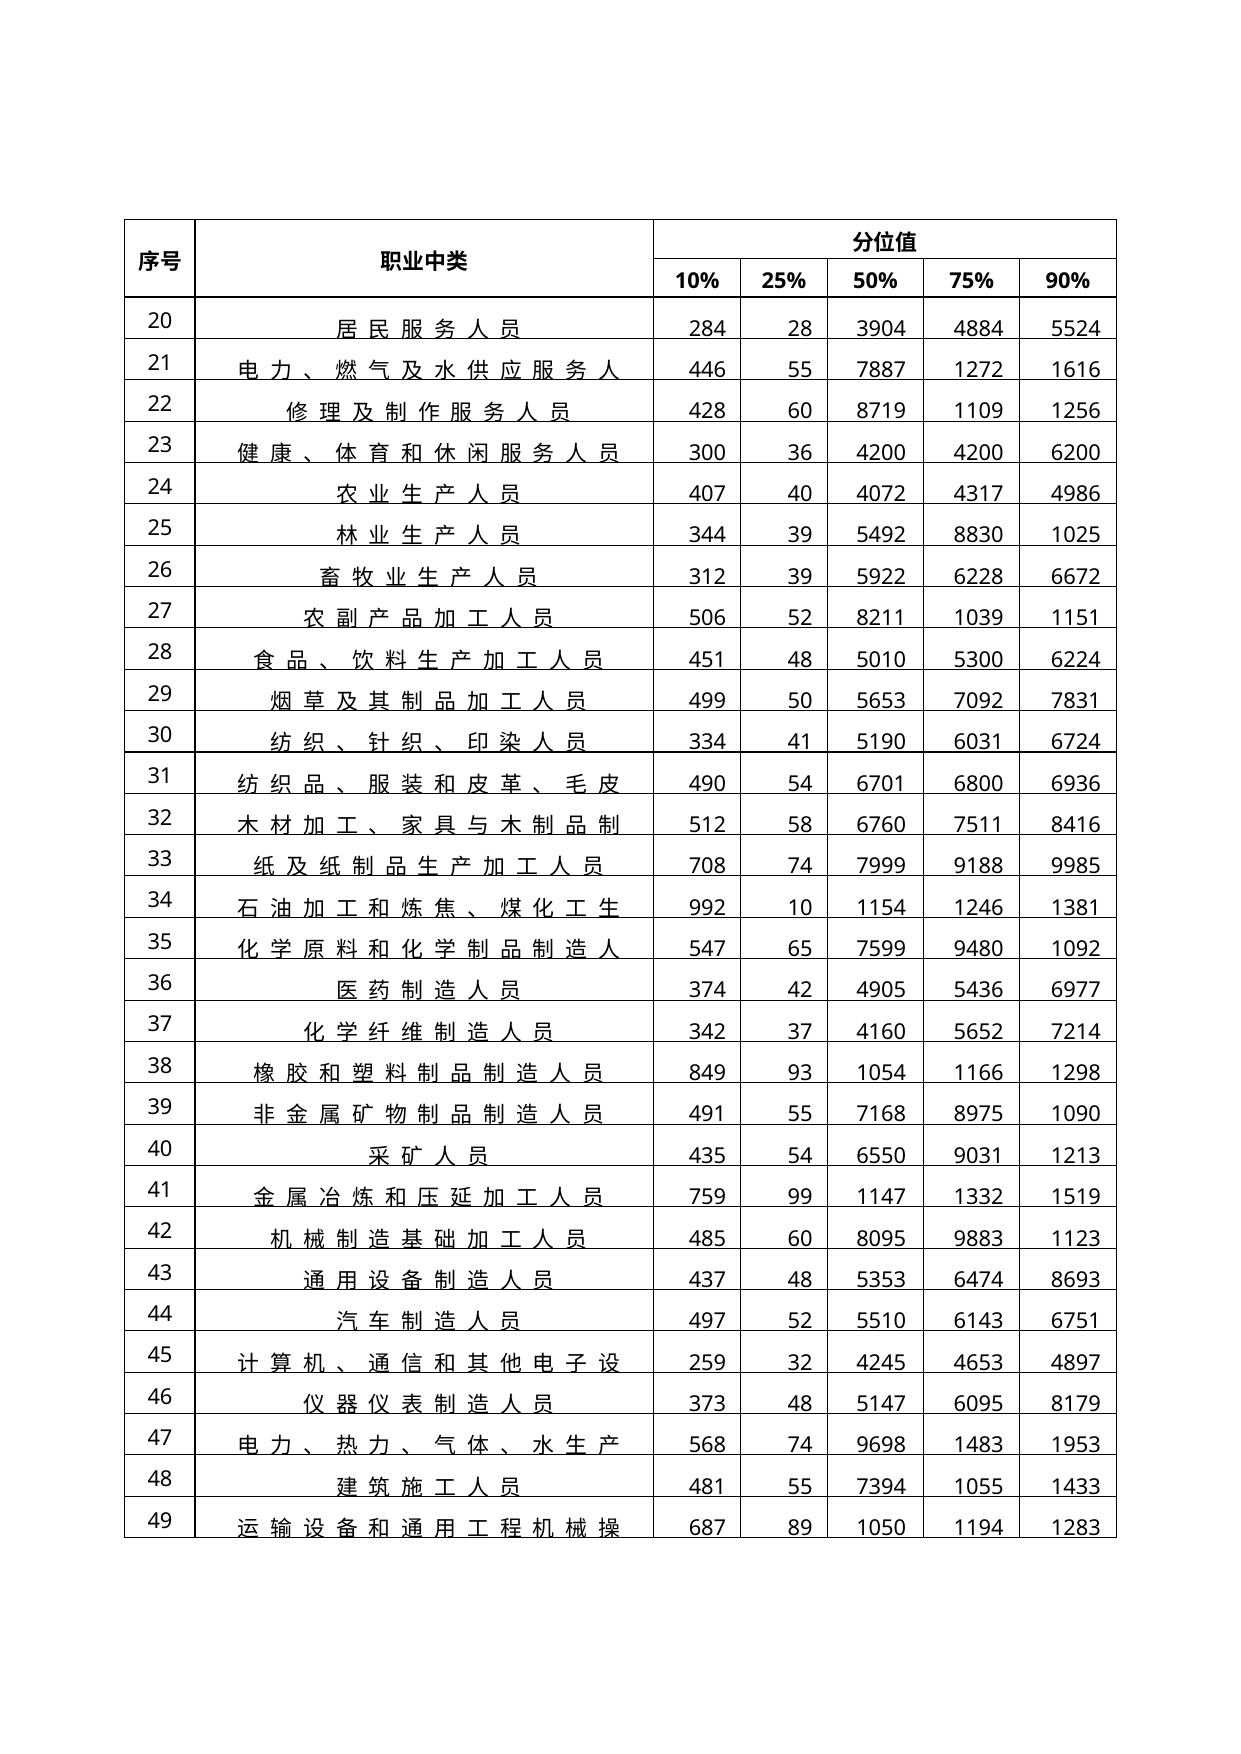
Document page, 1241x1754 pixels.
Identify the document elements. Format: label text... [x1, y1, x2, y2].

table_cell 91888 [924, 835, 1019, 875]
table_cell 56530 [828, 670, 923, 710]
table_cell 40 [125, 1125, 194, 1165]
table_cell 37416 [654, 959, 740, 999]
table_cell 116609 [924, 1042, 1019, 1082]
table_cell 55109 [828, 1290, 923, 1330]
table_cell 82116 [828, 587, 923, 627]
table_cell 24 [125, 463, 194, 503]
table_cell 49707 [654, 1290, 740, 1330]
table_cell 电力、热力、气体、水生产和输配人员 [196, 1414, 653, 1454]
table_cell 129882 [1020, 1042, 1116, 1082]
table_cell 45140 [654, 628, 740, 669]
table_cell 32304 [741, 1331, 827, 1372]
table_cell 119445 [924, 1497, 1019, 1537]
table_cell 55735 [741, 1455, 827, 1496]
table_cell 62000 [1020, 422, 1116, 462]
table_cell 70824 [654, 835, 740, 875]
table_cell 109232 [1020, 918, 1116, 958]
table_cell 127282 [924, 339, 1019, 379]
table_cell 42000 [924, 422, 1019, 462]
table_cell 49051 [828, 959, 923, 999]
table_cell 93981 [741, 1042, 827, 1082]
table_cell 51908 [828, 711, 923, 751]
table_cell 42800 [654, 380, 740, 421]
table_cell 106803 [741, 876, 827, 917]
table_cell 47 [125, 1414, 194, 1454]
table_cell 133297 [924, 1166, 1019, 1206]
table_cell 89952 [741, 1497, 827, 1537]
table_cell 修理及制作服务人员 [196, 380, 653, 421]
table_cell 124671 [924, 876, 1019, 917]
table_cell 67602 [828, 794, 923, 834]
table_cell 43721 [654, 1249, 740, 1289]
table_cell 161659 [1020, 339, 1116, 379]
table_cell 采矿人员 [196, 1125, 653, 1165]
table_cell 49861 [1020, 463, 1116, 503]
table_cell 84167 [1020, 794, 1116, 834]
table_cell 林业生产人员 [196, 504, 653, 544]
table_cell 48973 [1020, 1331, 1116, 1372]
table_cell 75% [924, 259, 1019, 296]
table_cell 96984 [828, 1414, 923, 1454]
table_cell 60295 [741, 1207, 827, 1248]
table_cell 化学纤维制造人员 [196, 1001, 653, 1041]
table_cell 125671 [1020, 380, 1116, 421]
table_cell 138169 [1020, 876, 1116, 917]
table_cell 40728 [654, 463, 740, 503]
table_cell 49100 [654, 1083, 740, 1123]
table_cell 151967 [1020, 1166, 1116, 1206]
table_cell 87193 [828, 380, 923, 421]
table_cell 50108 [828, 628, 923, 669]
table_cell 74595 [741, 835, 827, 875]
table_cell 计算机、通信和其他电子设备制造人员 [196, 1331, 653, 1372]
table_cell 48000 [741, 1249, 827, 1289]
table_cell 40728 [741, 463, 827, 503]
table_cell 75998 [828, 918, 923, 958]
table_cell 65508 [828, 1125, 923, 1165]
table_cell 55248 [1020, 298, 1116, 338]
table_cell 纺织品、服装和皮革、毛皮制品加工制作人员 [196, 753, 653, 793]
table_cell 48 [125, 1455, 194, 1496]
table_cell 54000 [741, 753, 827, 793]
table_cell 78316 [1020, 670, 1116, 710]
table_cell 非金属矿物制品制造人员 [196, 1083, 653, 1123]
table_cell 39600 [741, 546, 827, 586]
table_cell 45 [125, 1331, 194, 1372]
table_cell 67016 [828, 753, 923, 793]
table_cell 32 [125, 794, 194, 834]
table_cell 33 [125, 835, 194, 875]
table_cell 115470 [828, 876, 923, 917]
table_cell 20 [125, 298, 194, 338]
table_cell 115137 [1020, 587, 1116, 627]
table_cell 33475 [654, 711, 740, 751]
table_cell 运输设备和通用工程机械操作人员及有关人员 [196, 1497, 653, 1537]
table_cell 80951 [828, 1207, 923, 1248]
table_cell 110915 [924, 380, 1019, 421]
table_cell 39983 [741, 504, 827, 544]
table_cell 86934 [1020, 1249, 1116, 1289]
table_cell 通用设备制造人员 [196, 1249, 653, 1289]
table_cell 烟草及其制品加工人员 [196, 670, 653, 710]
table_cell 44 [125, 1290, 194, 1330]
table_cell 25% [741, 259, 827, 296]
table_cell 53536 [828, 1249, 923, 1289]
table_cell 机械制造基础加工人员 [196, 1207, 653, 1248]
table_cell 电力、燃气及水供应服务人员 [196, 339, 653, 379]
table_cell 73948 [828, 1455, 923, 1496]
table_cell 53000 [924, 628, 1019, 669]
table_cell 105073 [828, 1497, 923, 1537]
table_cell 51474 [828, 1373, 923, 1413]
table_cell 35 [125, 918, 194, 958]
table_cell 27 [125, 587, 194, 627]
table_cell 48150 [654, 1455, 740, 1496]
table_cell 居民服务人员 [196, 298, 653, 338]
table_cell 70924 [924, 670, 1019, 710]
table_cell 健康、体育和休闲服务人员 [196, 422, 653, 462]
table_cell 99379 [741, 1166, 827, 1206]
table_cell 56525 [924, 1001, 1019, 1041]
table_cell 78877 [828, 339, 923, 379]
table_cell 金属冶炼和压延加工人员 [196, 1166, 653, 1206]
table_cell 54369 [924, 959, 1019, 999]
table_cell 55693 [741, 339, 827, 379]
table_cell 25948 [654, 1331, 740, 1372]
table_cell 28400 [654, 298, 740, 338]
table_cell 58855 [741, 794, 827, 834]
table_cell 43 [125, 1249, 194, 1289]
table_cell 55475 [741, 1083, 827, 1123]
table_cell 68000 [924, 753, 1019, 793]
table_cell 41606 [828, 1001, 923, 1041]
table_cell 60312 [924, 711, 1019, 751]
table_cell 39042 [828, 298, 923, 338]
table_header 序号 [125, 220, 194, 296]
table_cell 54133 [741, 1125, 827, 1165]
table_cell 仪器仪表制造人员 [196, 1373, 653, 1413]
table_cell 128320 [1020, 1497, 1116, 1537]
table_cell 56838 [654, 1414, 740, 1454]
table_cell 52359 [741, 587, 827, 627]
table_cell 纸及纸制品生产加工人员 [196, 835, 653, 875]
table_cell 65320 [741, 918, 827, 958]
table_cell 纺织、针织、印染人员 [196, 711, 653, 751]
table_cell 28 [125, 628, 194, 669]
table_cell 农业生产人员 [196, 463, 653, 503]
table_cell 42370 [741, 959, 827, 999]
table_cell 60952 [924, 1373, 1019, 1413]
table_cell 石油加工和炼焦、煤化工生产人员 [196, 876, 653, 917]
table_cell 22 [125, 380, 194, 421]
table_header 职业中类 [196, 220, 653, 296]
table_cell 建筑施工人员 [196, 1455, 653, 1496]
table_cell 64744 [924, 1249, 1019, 1289]
table_cell 23 [125, 422, 194, 462]
table_cell 29 [125, 670, 194, 710]
table_cell 26 [125, 546, 194, 586]
table_cell 68790 [654, 1497, 740, 1537]
table_cell 75926 [654, 1166, 740, 1206]
table_cell 51289 [654, 794, 740, 834]
table_cell 10% [654, 259, 740, 296]
table_cell 43545 [654, 1125, 740, 1165]
table_cell 89753 [924, 1083, 1019, 1123]
table_cell 54920 [828, 504, 923, 544]
table_cell 40728 [828, 463, 923, 503]
table_cell 48645 [741, 1373, 827, 1413]
table_cell 98836 [924, 1207, 1019, 1248]
table_cell 79999 [828, 835, 923, 875]
table_cell 医药制造人员 [196, 959, 653, 999]
table_cell 61432 [924, 1290, 1019, 1330]
table_cell 143371 [1020, 1455, 1116, 1496]
table_cell 50269 [741, 670, 827, 710]
table_cell 36000 [741, 422, 827, 462]
table_cell 44643 [654, 339, 740, 379]
table_cell 25 [125, 504, 194, 544]
table_cell 148348 [924, 1414, 1019, 1454]
table_cell 121348 [1020, 1125, 1116, 1165]
table_cell 71682 [828, 1083, 923, 1123]
table_cell 46539 [924, 1331, 1019, 1372]
table_cell 52045 [741, 1290, 827, 1330]
table_cell 112318 [1020, 1207, 1116, 1248]
table_cell 90316 [924, 1125, 1019, 1165]
table_cell 49 [125, 1497, 194, 1537]
table_cell 汽车制造人员 [196, 1290, 653, 1330]
table_cell 50% [828, 259, 923, 296]
table_cell 60000 [741, 380, 827, 421]
table_cell 90% [1020, 259, 1116, 296]
table_cell 38 [125, 1042, 194, 1082]
table_cell 30 [125, 711, 194, 751]
table_cell 34 [125, 876, 194, 917]
table_cell 37394 [654, 1373, 740, 1413]
table_cell 39 [125, 1083, 194, 1123]
table_cell 41761 [741, 711, 827, 751]
table_cell 99850 [1020, 835, 1116, 875]
table_cell 66726 [1020, 546, 1116, 586]
table_cell 36 [125, 959, 194, 999]
table_cell 105599 [924, 1455, 1019, 1496]
table_cell 105459 [828, 1042, 923, 1082]
table_cell 59226 [828, 546, 923, 586]
table_cell 62286 [924, 546, 1019, 586]
table_cell 67515 [1020, 1290, 1116, 1330]
table_cell 37 [125, 1001, 194, 1041]
table_cell 50678 [654, 587, 740, 627]
table_cell 114728 [828, 1166, 923, 1206]
table_cell 72148 [1020, 1001, 1116, 1041]
table_cell 31 [125, 753, 194, 793]
table_cell 67244 [1020, 711, 1116, 751]
table_cell 81798 [1020, 1373, 1116, 1413]
table_cell 102518 [1020, 504, 1116, 544]
table_cell 48840 [924, 298, 1019, 338]
table_cell 195325 [1020, 1414, 1116, 1454]
table_cell 69368 [1020, 753, 1116, 793]
table_cell 42 [125, 1207, 194, 1248]
table_cell 49929 [654, 670, 740, 710]
table_cell 畜牧业生产人员 [196, 546, 653, 586]
table_cell 43176 [924, 463, 1019, 503]
table_cell 103991 [924, 587, 1019, 627]
table_cell 84929 [654, 1042, 740, 1082]
table_cell 99237 [654, 876, 740, 917]
table_cell 食品、饮料生产加工人员 [196, 628, 653, 669]
table_cell 69771 [1020, 959, 1116, 999]
table_cell 94800 [924, 918, 1019, 958]
table_cell 42000 [828, 422, 923, 462]
table_cell 30000 [654, 422, 740, 462]
table_cell 48595 [654, 1207, 740, 1248]
table_cell 42453 [828, 1331, 923, 1372]
table_cell 橡胶和塑料制品制造人员 [196, 1042, 653, 1082]
table_cell 74809 [741, 1414, 827, 1454]
table_cell 109010 [1020, 1083, 1116, 1123]
table_cell 88302 [924, 504, 1019, 544]
table_cell 21 [125, 339, 194, 379]
table_cell 41 [125, 1166, 194, 1206]
table_cell 49000 [654, 753, 740, 793]
table_cell 34291 [654, 1001, 740, 1041]
table_cell 木材加工、家具与木制品制作人员 [196, 794, 653, 834]
table_cell 28500 [741, 298, 827, 338]
table_cell 54707 [654, 918, 740, 958]
table_header 分位值 [654, 220, 1116, 258]
table_cell 34499 [654, 504, 740, 544]
table_cell 62246 [1020, 628, 1116, 669]
table_cell 75119 [924, 794, 1019, 834]
table_cell 化学原料和化学制品制造人员 [196, 918, 653, 958]
table_cell 48600 [741, 628, 827, 669]
table_cell 31278 [654, 546, 740, 586]
table_cell 37937 [741, 1001, 827, 1041]
table_cell 46 [125, 1373, 194, 1413]
table_cell 农副产品加工人员 [196, 587, 653, 627]
